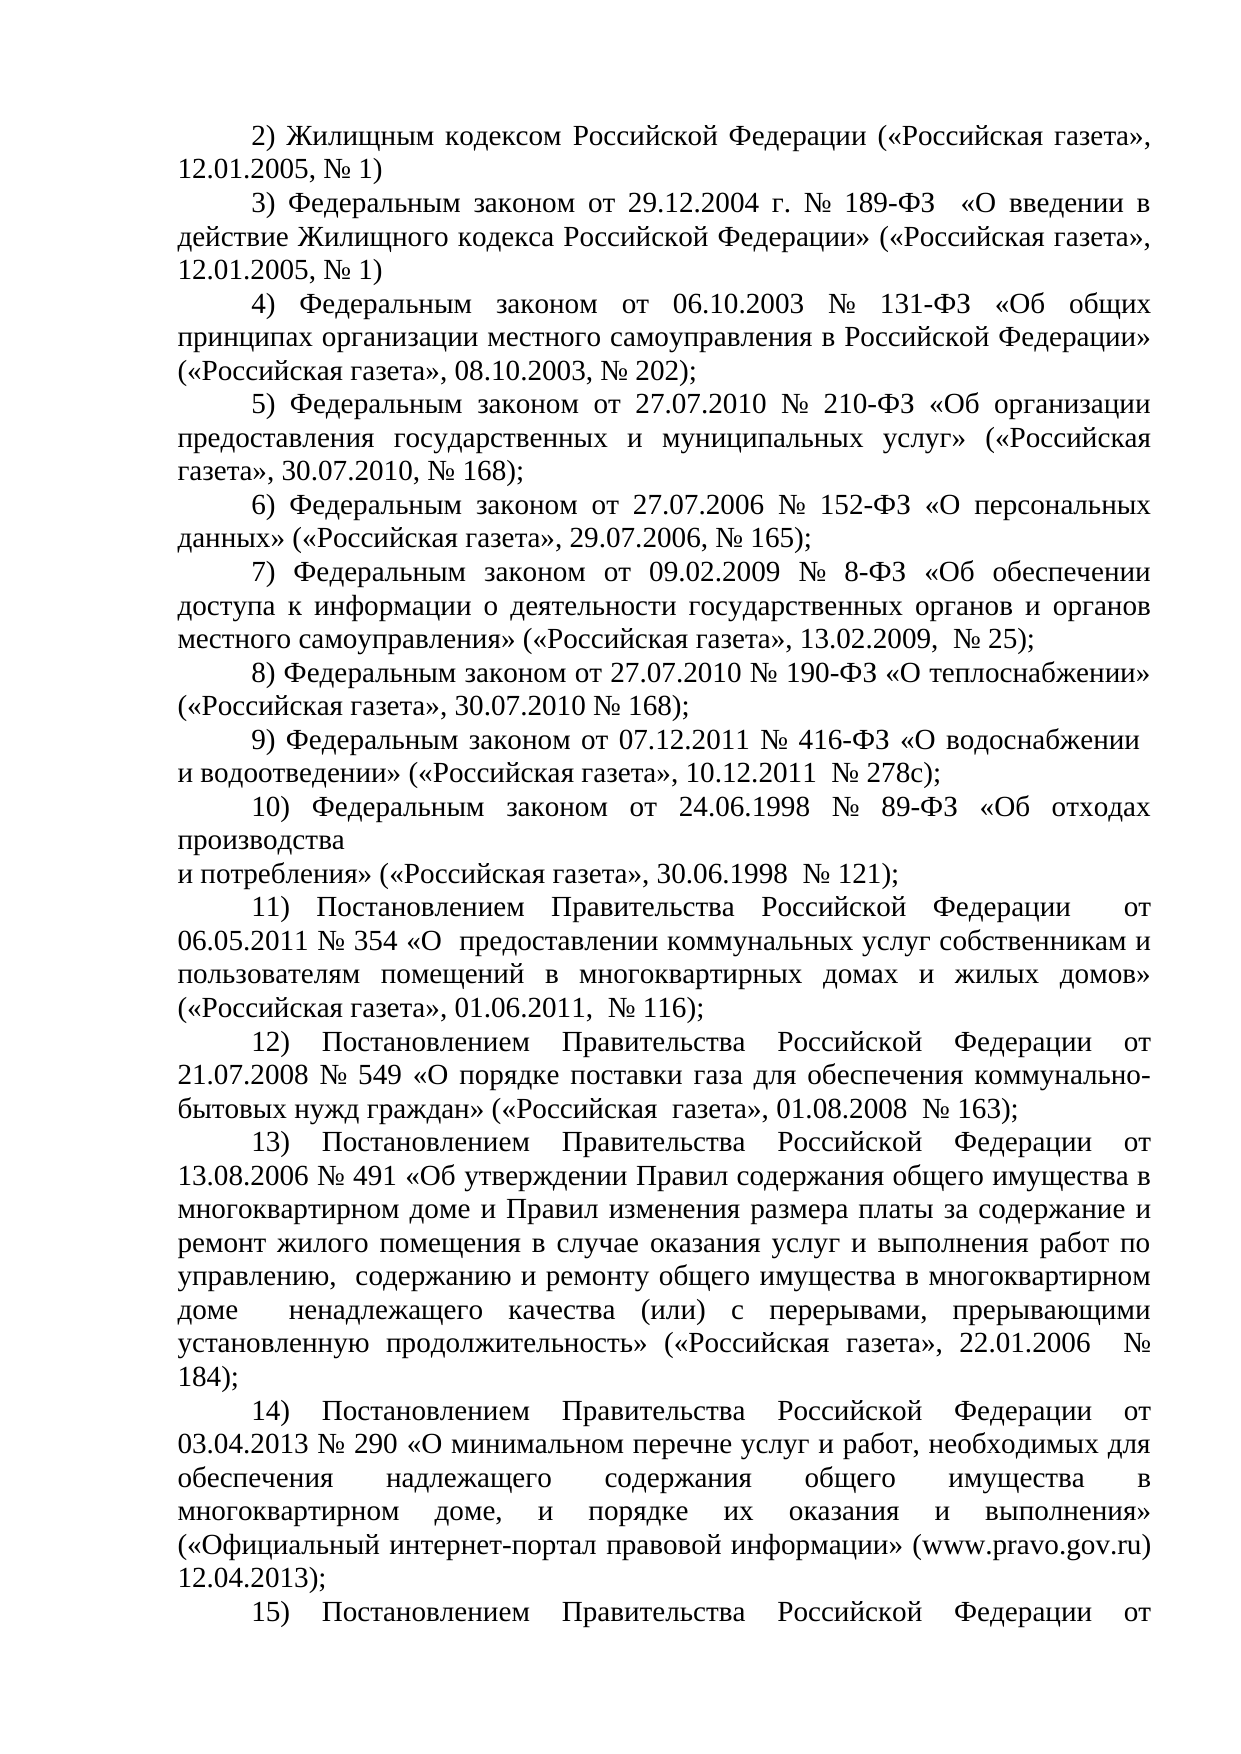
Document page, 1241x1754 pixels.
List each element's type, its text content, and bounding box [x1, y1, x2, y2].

text 8) Федеральным законом от 27.07.2010 № 190-ФЗ «О теплоснабжении» («Российская газета», 30.07.2010 № 168); [177, 655, 1152, 722]
text 11) Постановлением Правительства Российской Федерации от 06.05.2011 № 354 «О предоставлении коммунальных услуг собственникам и пользователям помещений в многоквартирных домах и жилых домов» («Российская газета», 01.06.2011, № 116); [177, 889, 1152, 1024]
text 6) Федеральным законом от 27.07.2006 № 152-ФЗ «О персональных данных» («Российская газета», 29.07.2006, № 165); [177, 487, 1152, 554]
text 7) Федеральным законом от 09.02.2009 № 8-ФЗ «Об обеспечении доступа к информации о деятельности государственных органов и органов местного самоуправления» («Российская газета», 13.02.2009, № 25); [177, 554, 1152, 655]
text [177, 1594, 1152, 1627]
text 13) Постановлением Правительства Российской Федерации от 13.08.2006 № 491 «Об утверждении Правил содержания общего имущества в многоквартирном доме и Правил изменения размера платы за содержание и ремонт жилого помещения в случае оказания услуг и выполнения работ по управлению, содержанию и ремонту общего имущества в многоквартирном доме ненадлежащего качества (или) с перерывами, прерывающими установленную продолжительность» («Российская газета», 22.01.2006 № 184); [177, 1124, 1152, 1393]
text 9) Федеральным законом от 07.12.2011 № 416-ФЗ «О водоснабжении и водоотведении» («Российская газета», 10.12.2011 № 278с); [177, 722, 1152, 789]
text 5) Федеральным законом от 27.07.2010 № 210-ФЗ «Об организации предоставления государственных и муниципальных услуг» («Российская газета», 30.07.2010, № 168); [177, 386, 1152, 487]
text 2) Жилищным кодексом Российской Федерации («Российская газета», 12.01.2005, № 1) [177, 118, 1152, 185]
text 10) Федеральным законом от 24.06.1998 № 89-ФЗ «Об отходах производства и потребления» («Российская газета», 30.06.1998 № 121); [177, 789, 1152, 889]
text 14) Постановлением Правительства Российской Федерации от 03.04.2013 № 290 «О минимальном перечне услуг и работ, необходимых для обеспечения надлежащего содержания общего имущества в многоквартирном доме, и порядке их оказания и выполнения» («Официальный интернет-портал правовой информации» (www.pravo.gov.ru) 12.04.2013); [177, 1393, 1152, 1594]
text 4) Федеральным законом от 06.10.2003 № 131-ФЗ «Об общих принципах организации местного самоуправления в Российской Федерации» («Российская газета», 08.10.2003, № 202); [177, 286, 1152, 386]
text 3) Федеральным законом от 29.12.2004 г. № 189-ФЗ «О введении в действие Жилищного кодекса Российской Федерации» («Российская газета», 12.01.2005, № 1) [177, 185, 1152, 286]
text 12) Постановлением Правительства Российской Федерации от 21.07.2008 № 549 «О порядке поставки газа для обеспечения коммунально-бытовых нужд граждан» («Российская газета», 01.08.2008 № 163); [177, 1024, 1152, 1124]
